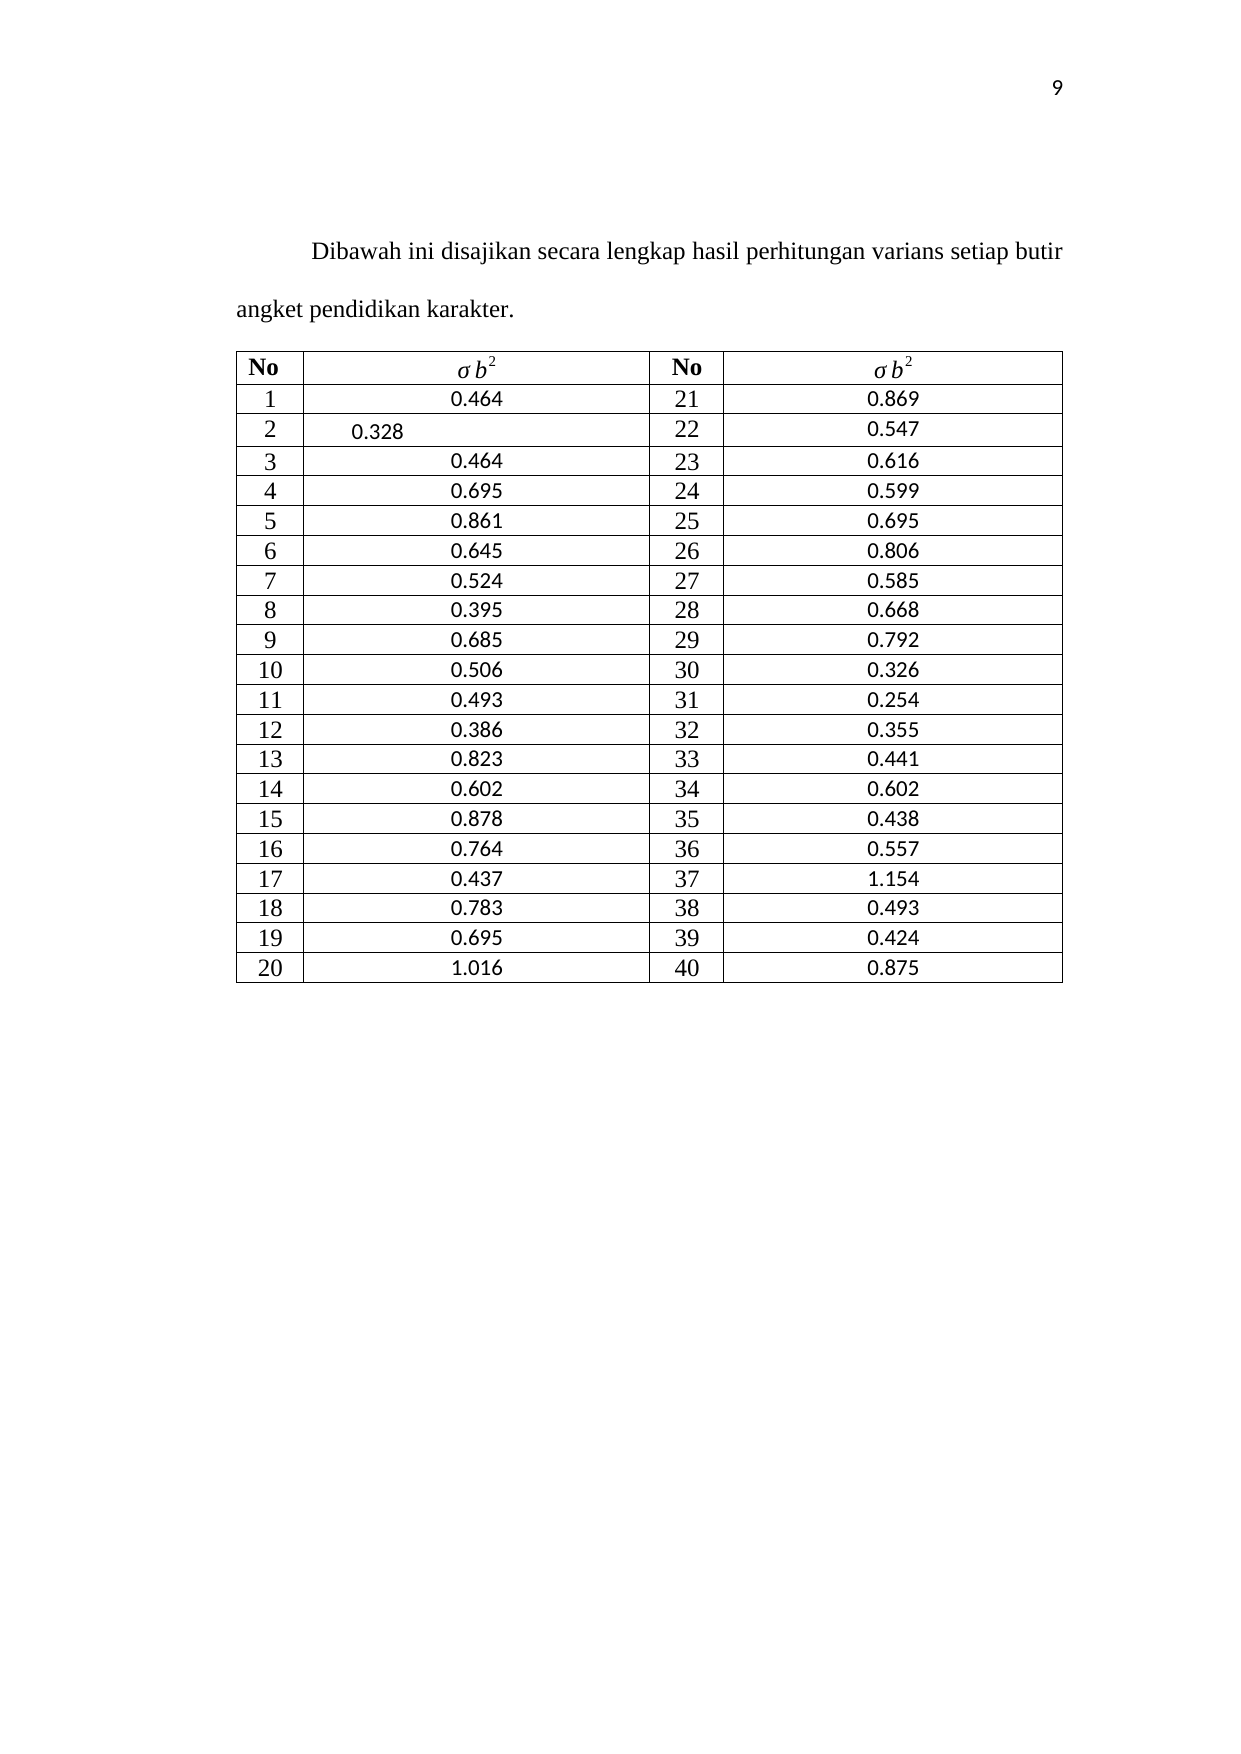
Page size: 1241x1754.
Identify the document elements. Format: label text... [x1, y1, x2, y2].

table_cell 36 [650, 834, 723, 863]
table_cell 9 [237, 625, 303, 654]
table_header [304, 352, 649, 383]
table_cell 0.861 [304, 506, 649, 535]
table_cell 0.616 [724, 447, 1062, 475]
table_cell 31 [650, 685, 723, 714]
table_cell 0.493 [724, 894, 1062, 922]
table_cell 38 [650, 894, 723, 922]
table_cell 12 [237, 715, 303, 743]
table_cell 0.783 [304, 894, 649, 922]
table_cell 34 [650, 774, 723, 803]
table_cell 0.695 [304, 476, 649, 505]
table_cell 1 [237, 385, 303, 413]
table_cell 0.437 [304, 864, 649, 892]
table_cell 0.823 [304, 745, 649, 773]
table_cell 0.875 [724, 953, 1062, 982]
table_cell 1.154 [724, 864, 1062, 892]
table_cell 1.016 [304, 953, 649, 982]
table_cell 0.493 [304, 685, 649, 714]
table_cell 0.395 [304, 596, 649, 624]
table_cell 0.464 [304, 447, 649, 475]
table_cell 0.602 [724, 774, 1062, 803]
table_cell 0.585 [724, 566, 1062, 594]
table_cell 0.806 [724, 536, 1062, 565]
table_header No [237, 352, 303, 383]
table_cell 2 [237, 414, 303, 446]
table_cell 0.547 [724, 414, 1062, 446]
table_cell 13 [237, 745, 303, 773]
table_cell 8 [237, 596, 303, 624]
table_cell 5 [237, 506, 303, 535]
table_cell 3 [237, 447, 303, 475]
table_cell 0.506 [304, 655, 649, 684]
table_cell 35 [650, 804, 723, 833]
table_cell 0.869 [724, 385, 1062, 413]
table_cell 24 [650, 476, 723, 505]
table_cell 0.424 [724, 923, 1062, 952]
table_cell 14 [237, 774, 303, 803]
table_cell 29 [650, 625, 723, 654]
table_header [724, 352, 1062, 383]
table_cell 30 [650, 655, 723, 684]
table_cell [304, 414, 649, 446]
table_cell 25 [650, 506, 723, 535]
table_cell 18 [237, 894, 303, 922]
table_cell 0.602 [304, 774, 649, 803]
table_cell 21 [650, 385, 723, 413]
table_cell 0.386 [304, 715, 649, 743]
table_cell 0.254 [724, 685, 1062, 714]
table_cell 19 [237, 923, 303, 952]
table_cell 16 [237, 834, 303, 863]
table_cell 0.764 [304, 834, 649, 863]
table_cell 7 [237, 566, 303, 594]
table_cell 40 [650, 953, 723, 982]
table_cell 0.685 [304, 625, 649, 654]
table_cell 0.326 [724, 655, 1062, 684]
table_header No [650, 352, 723, 383]
table_cell 22 [650, 414, 723, 446]
table_cell 0.878 [304, 804, 649, 833]
table_cell 0.792 [724, 625, 1062, 654]
table_cell 37 [650, 864, 723, 892]
table_cell 0.464 [304, 385, 649, 413]
table_cell 32 [650, 715, 723, 743]
table_cell 39 [650, 923, 723, 952]
table_cell 33 [650, 745, 723, 773]
table_cell 0.668 [724, 596, 1062, 624]
table_cell 20 [237, 953, 303, 982]
table_cell 27 [650, 566, 723, 594]
table_cell 28 [650, 596, 723, 624]
table_cell 4 [237, 476, 303, 505]
table_cell 15 [237, 804, 303, 833]
table_cell 0.524 [304, 566, 649, 594]
table_cell 0.355 [724, 715, 1062, 743]
table_cell 26 [650, 536, 723, 565]
text Dibawah ini disajikan secara lengkap hasil perhitungan varians setiap butir angket pendidikan karakter. [236, 236, 1063, 322]
table_cell 0.695 [724, 506, 1062, 535]
table_cell 23 [650, 447, 723, 475]
table_cell 0.441 [724, 745, 1062, 773]
table_cell 11 [237, 685, 303, 714]
table_cell 0.599 [724, 476, 1062, 505]
table_cell 0.645 [304, 536, 649, 565]
table_cell 17 [237, 864, 303, 892]
table_cell 0.695 [304, 923, 649, 952]
table_cell 0.438 [724, 804, 1062, 833]
table_cell 10 [237, 655, 303, 684]
table_cell 6 [237, 536, 303, 565]
table_cell 0.557 [724, 834, 1062, 863]
